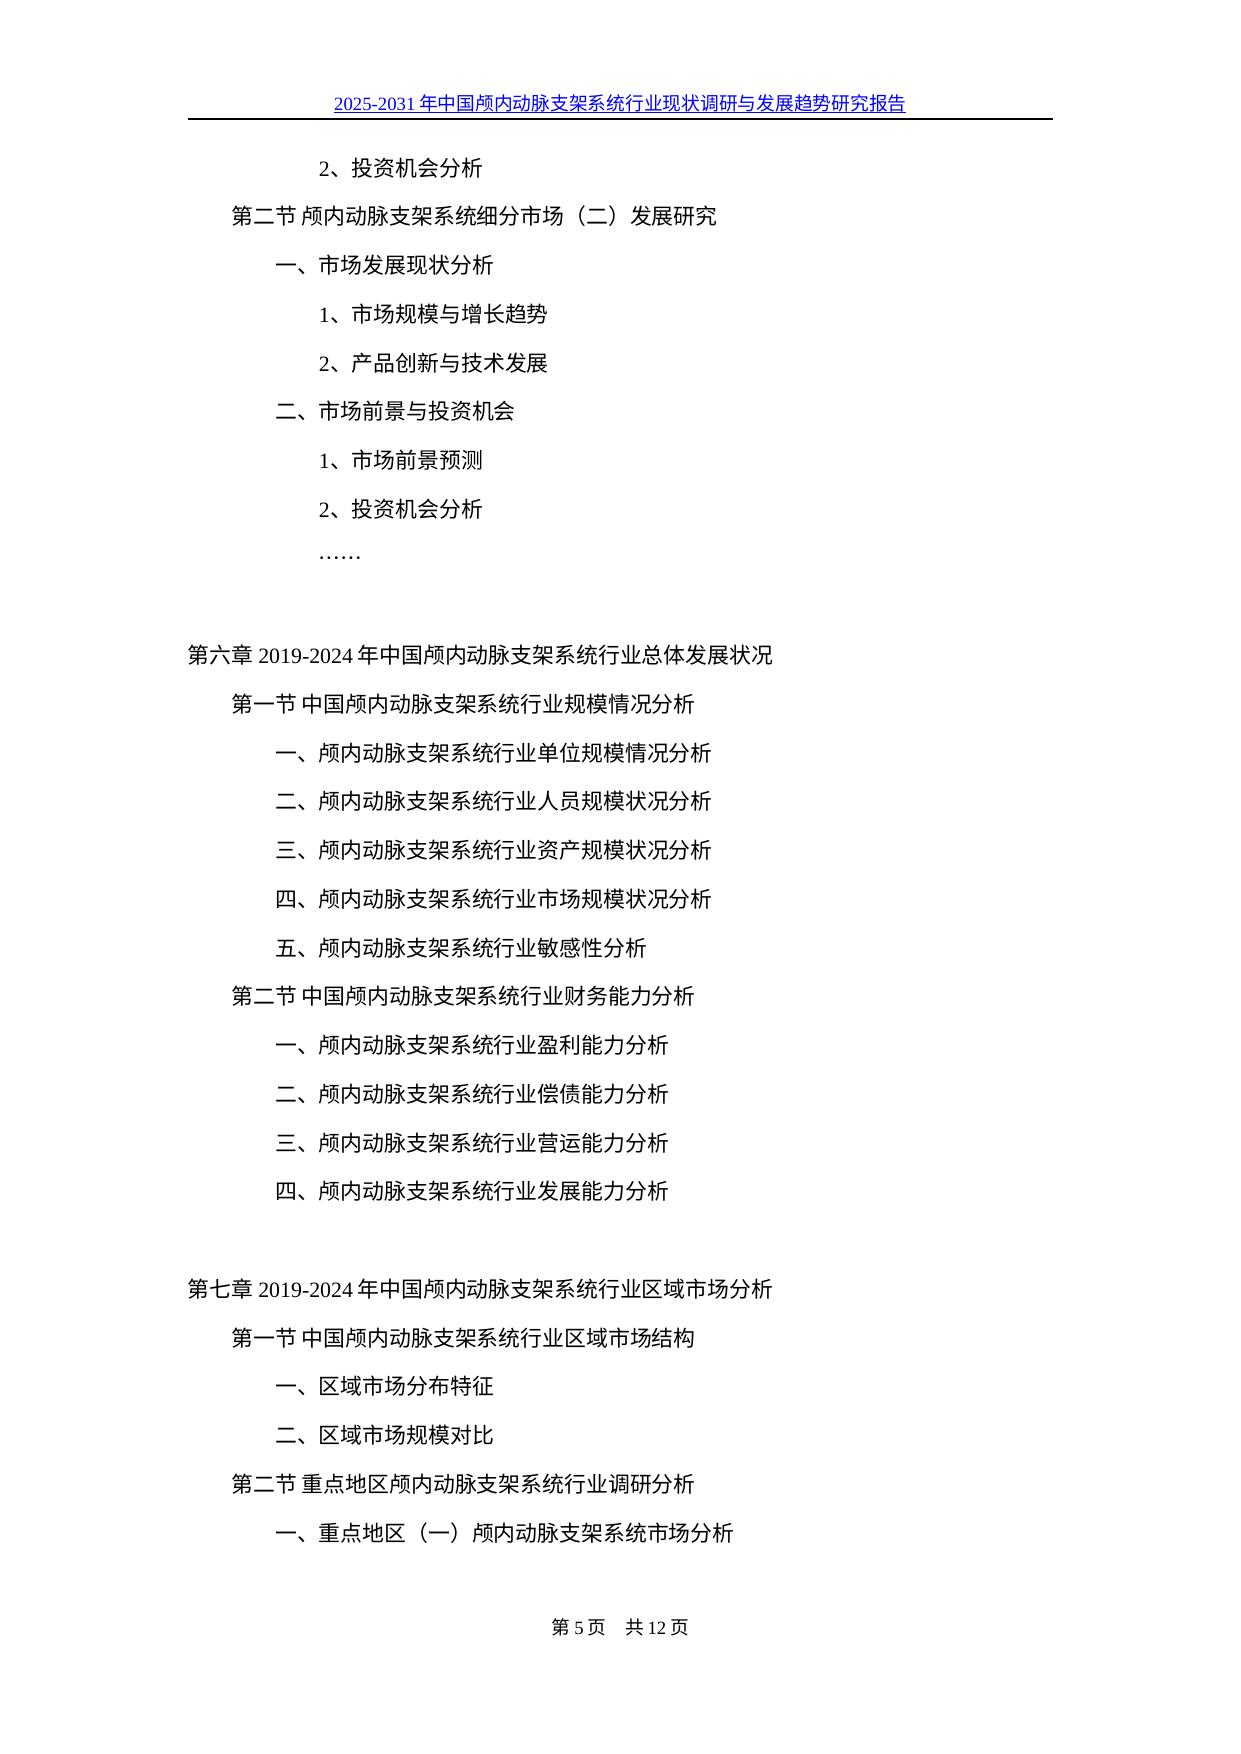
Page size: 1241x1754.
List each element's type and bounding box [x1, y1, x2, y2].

text [187, 150, 1053, 1548]
